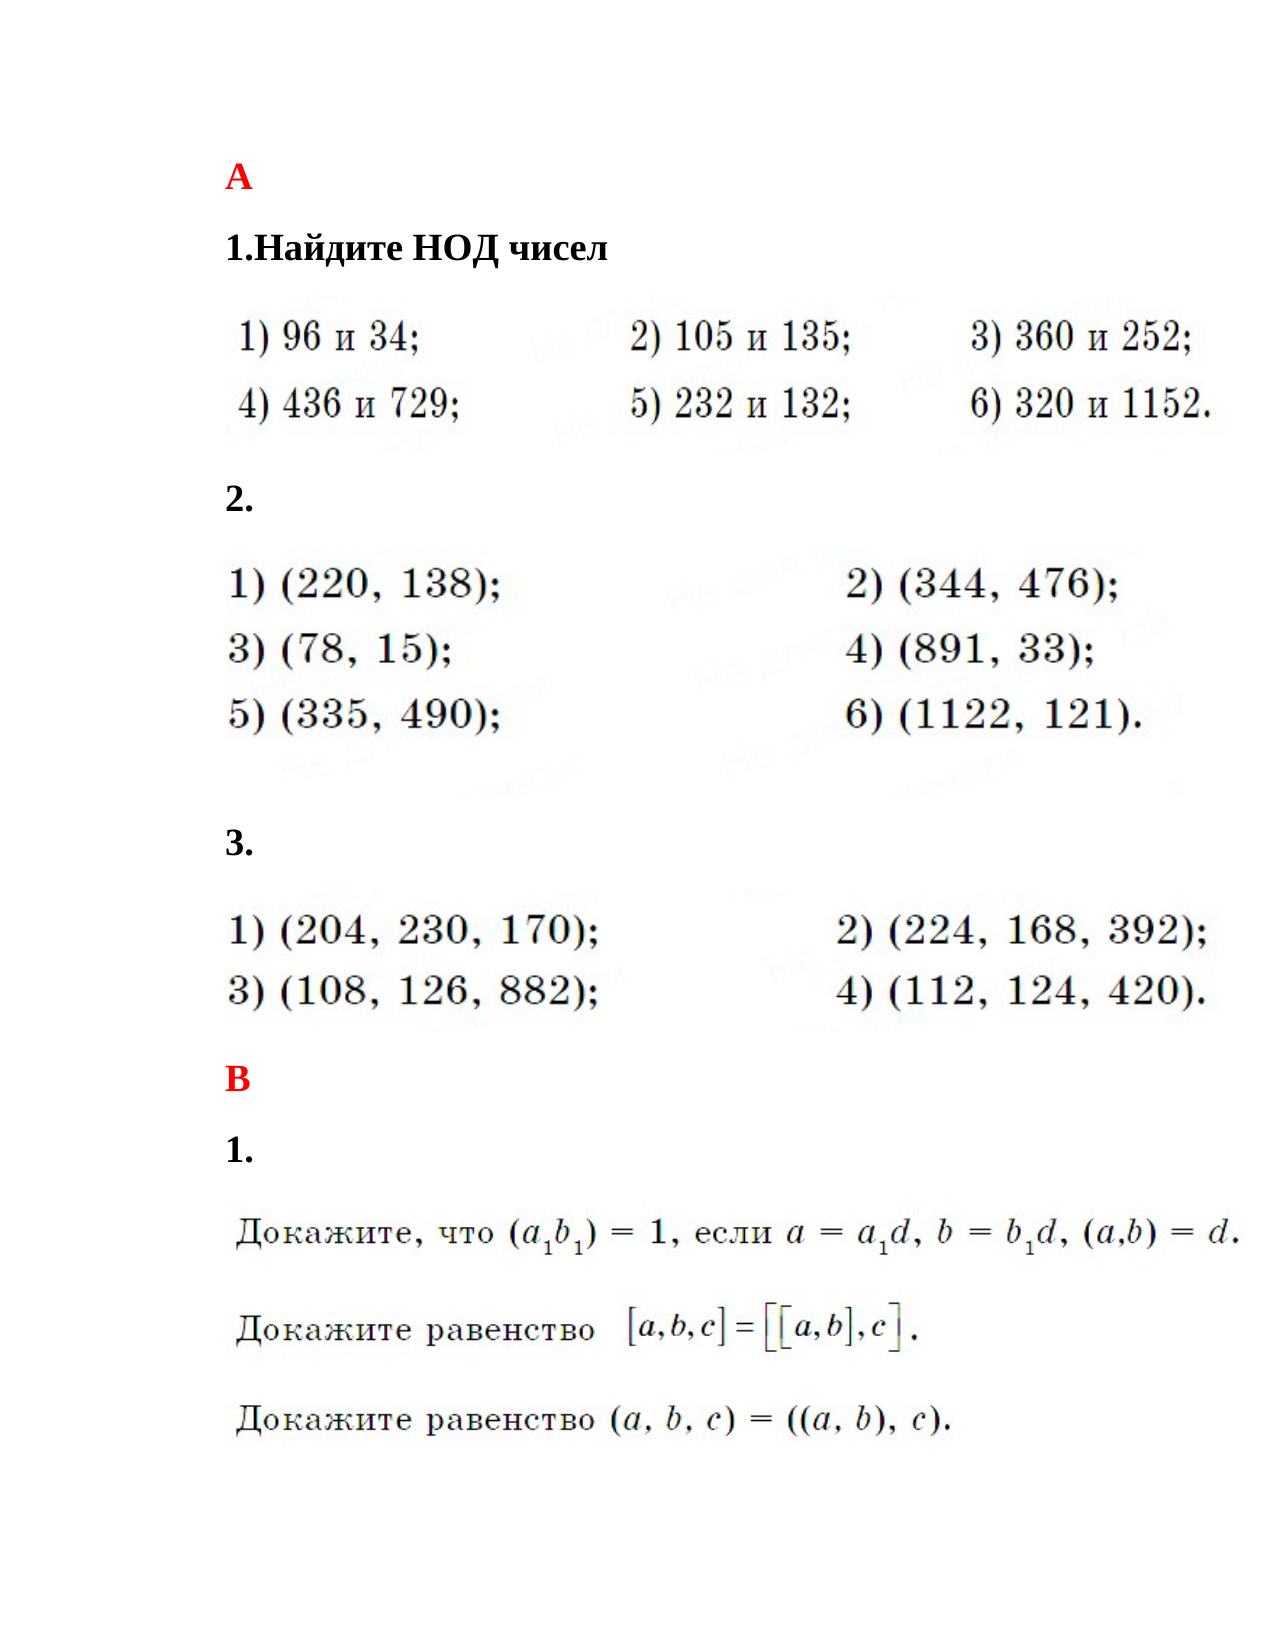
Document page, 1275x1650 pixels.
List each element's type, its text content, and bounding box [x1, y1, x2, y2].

text 1. [150, 1127, 1125, 1171]
text 3. [150, 819, 1125, 864]
picture [225, 1197, 1260, 1449]
picture [225, 890, 1219, 1033]
text В [150, 1056, 1125, 1100]
picture [225, 546, 1185, 797]
text 2. [150, 476, 1125, 520]
picture [225, 295, 1230, 453]
text 1.Найдите НОД чисел [150, 224, 1125, 268]
text А [150, 153, 1125, 197]
